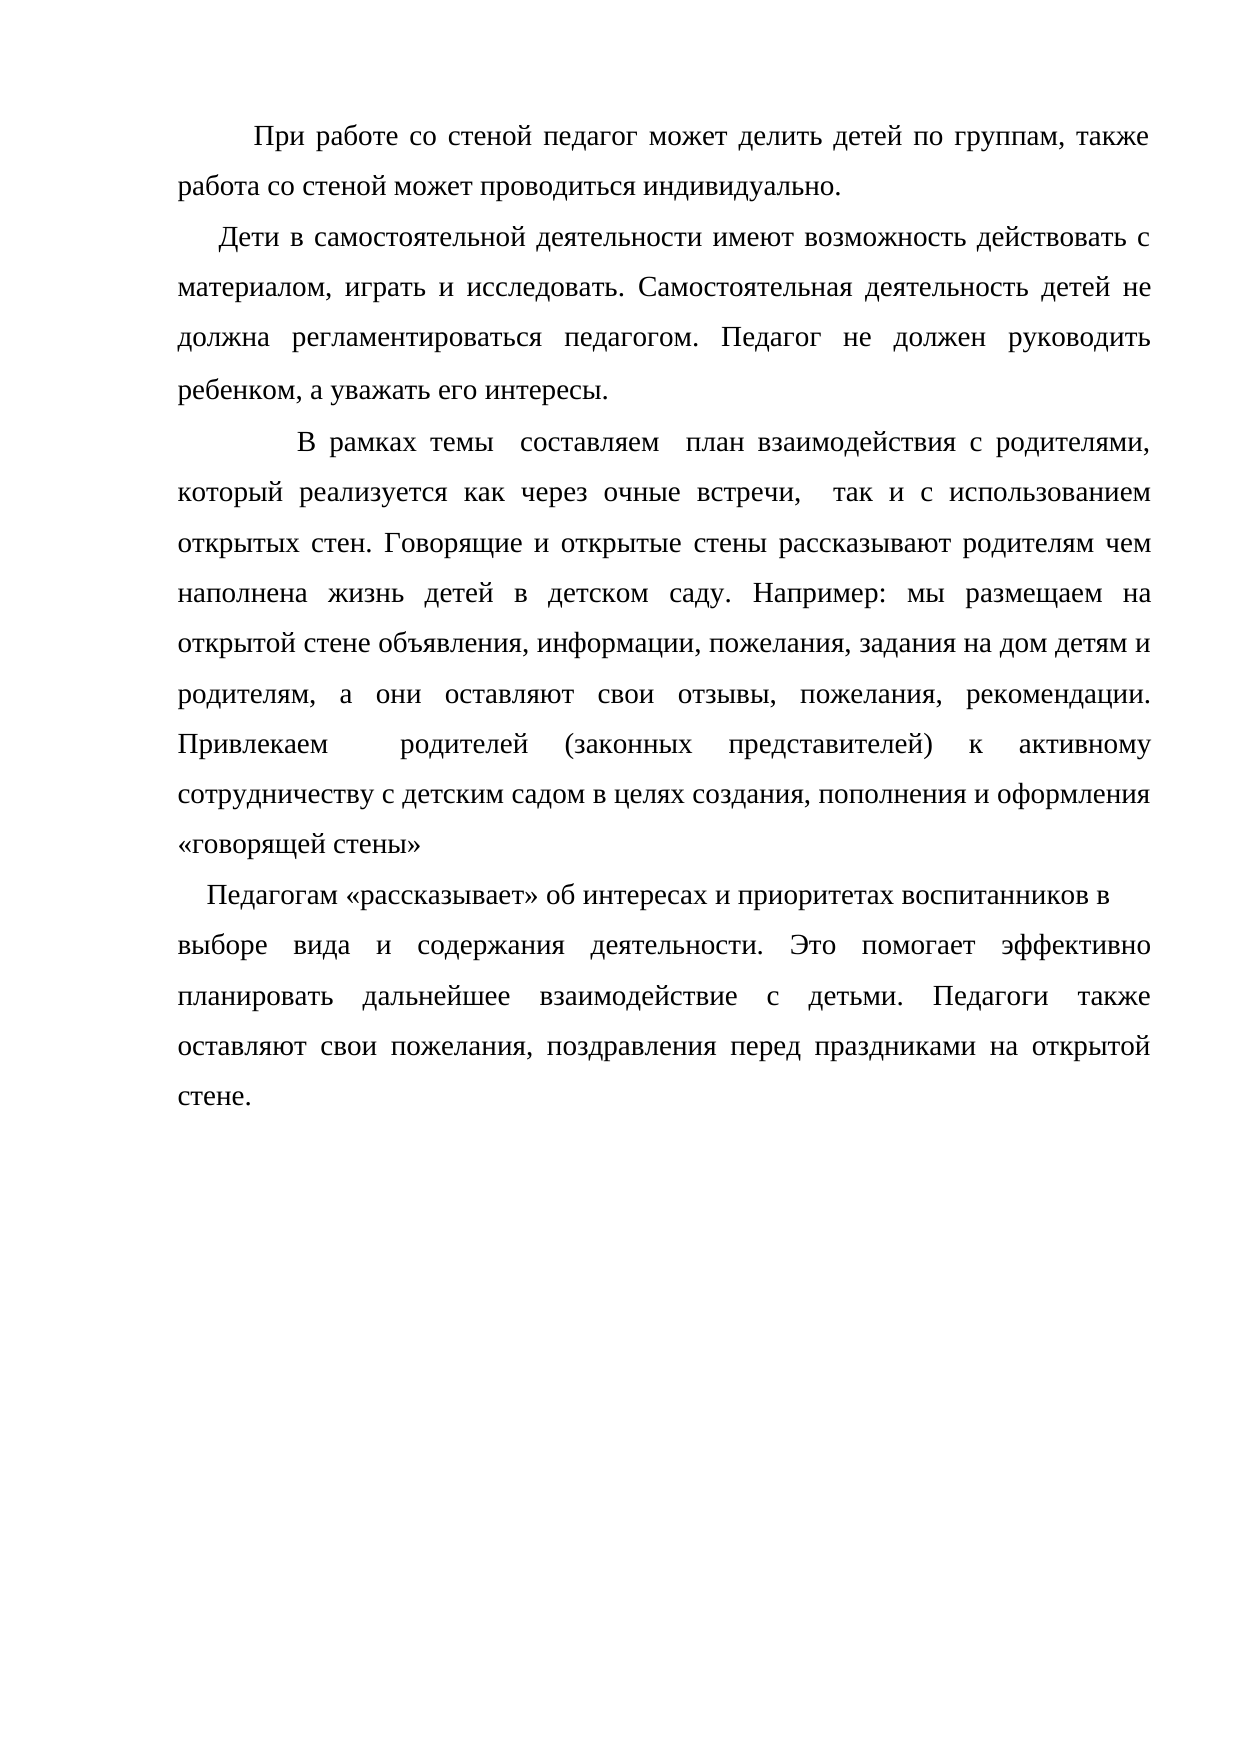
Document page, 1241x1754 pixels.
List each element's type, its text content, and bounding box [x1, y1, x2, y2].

text выборе вида и содержания деятельности. Это помогает эффективно планировать дальнейшее взаимодействие с детьми. Педагоги также оставляют свои пожелания, поздравления перед праздниками на открытой стене. [177, 927, 1152, 1112]
text Педагогам «рассказывает» об интересах и приоритетах воспитанников в [177, 877, 1152, 911]
text Дети в самостоятельной деятельности имеют возможность действовать с материалом, играть и исследовать. Самостоятельная деятельность детей не должна регламентироваться педагогом. Педагог не должен руководить ребенком, а уважать его интересы. [177, 219, 1152, 406]
text В рамках темы составляем план взаимодействия с родителями, который реализуется как через очные встречи, так и с использованием открытых стен. Говорящие и открытые стены рассказывают родителям чем наполнена жизнь детей в детском саду. Например: мы размещаем на открытой стене объявления, информации, пожелания, задания на дом детям и родителям, а они оставляют свои отзывы, пожелания, рекомендации. Привлекаем родителей (законных представителей) к активному сотрудничеству с детским садом в целях создания, пополнения и оформления «говорящей стены» [177, 424, 1152, 860]
text При работе со стеной педагог может делить детей по группам, также работа со стеной может проводиться индивидуально. [177, 118, 1152, 202]
